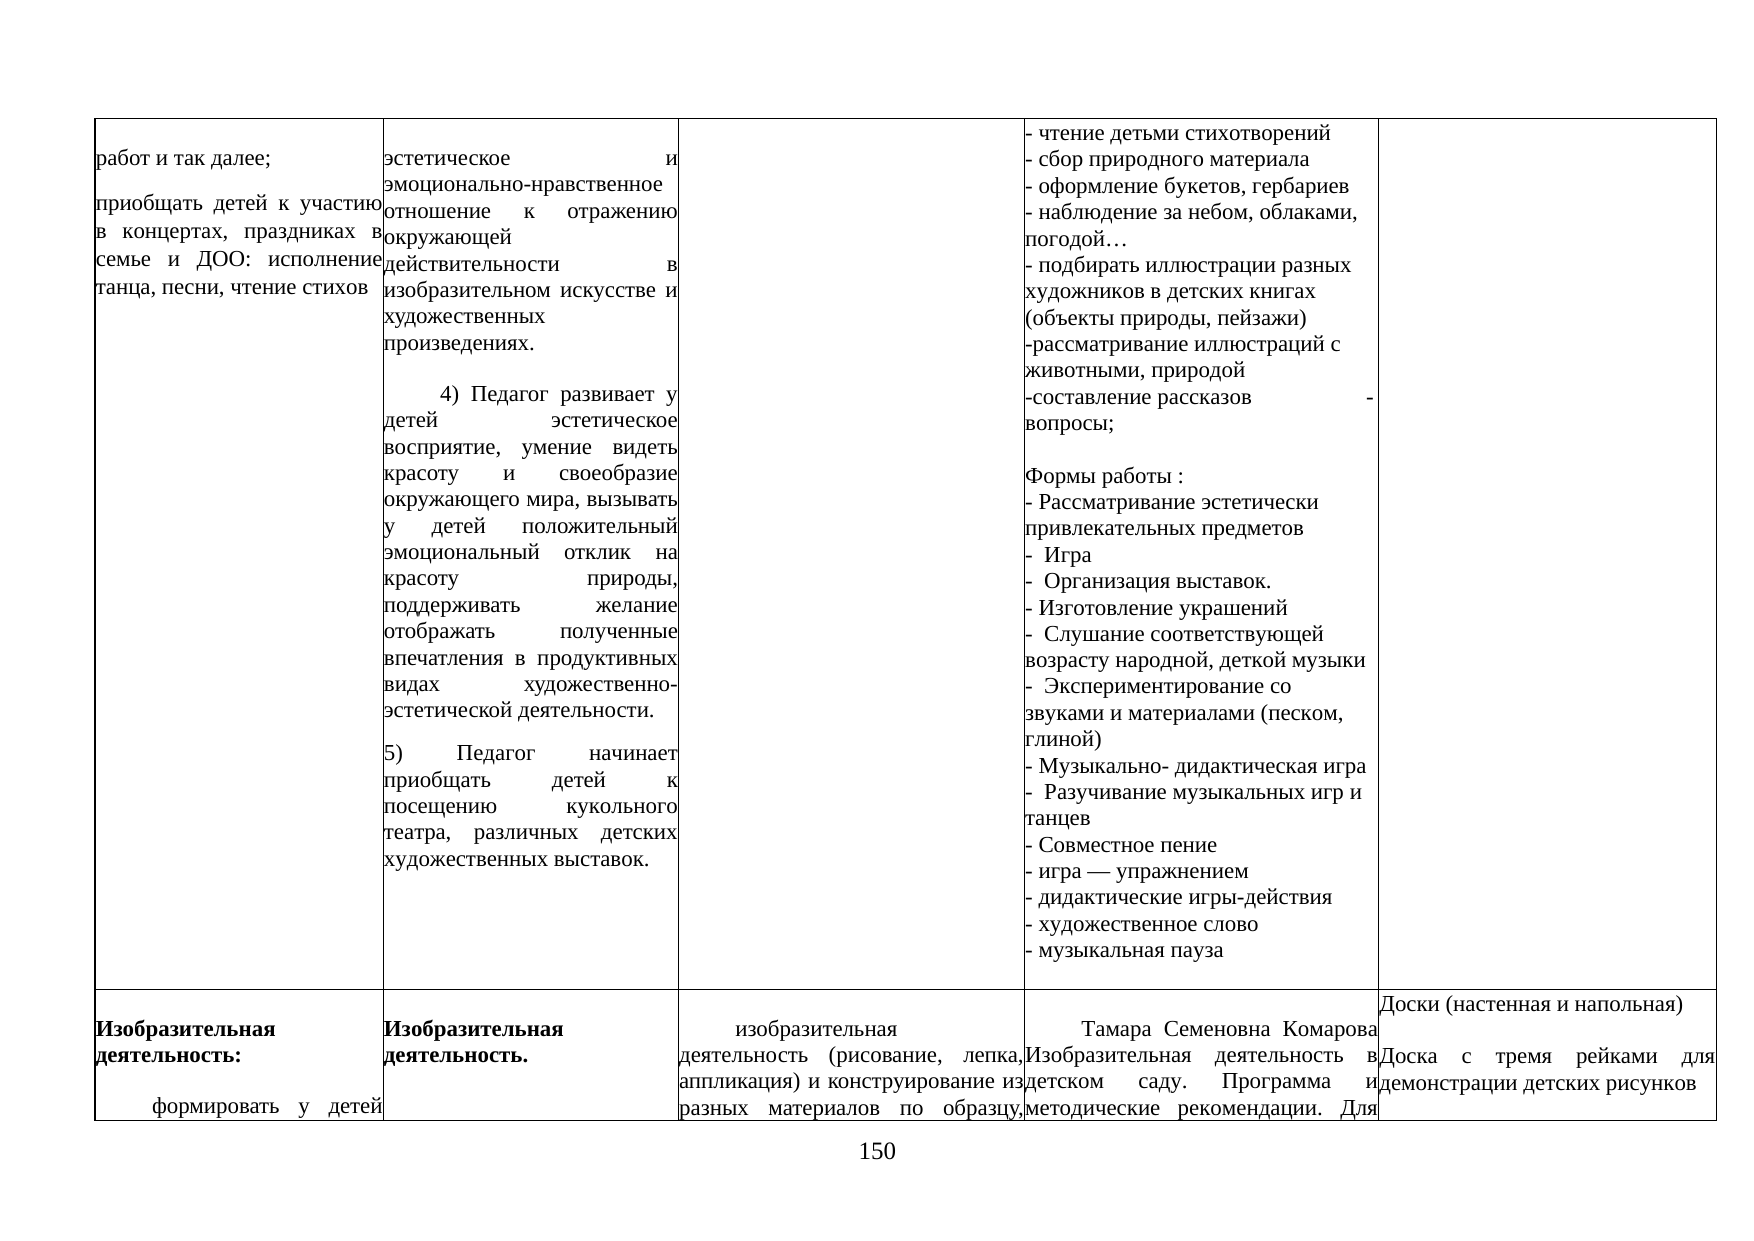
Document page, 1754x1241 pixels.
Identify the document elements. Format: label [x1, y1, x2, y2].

table_cell [96, 990, 383, 1120]
table_cell [1025, 990, 1378, 1120]
table_cell [384, 119, 678, 989]
table_cell [1025, 119, 1378, 989]
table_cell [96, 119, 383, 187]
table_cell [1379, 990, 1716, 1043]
table_cell [1379, 119, 1716, 989]
table_cell [679, 990, 1024, 1120]
table_cell [679, 119, 1024, 989]
table_cell [384, 990, 678, 1120]
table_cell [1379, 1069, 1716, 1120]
table_cell [96, 300, 383, 989]
